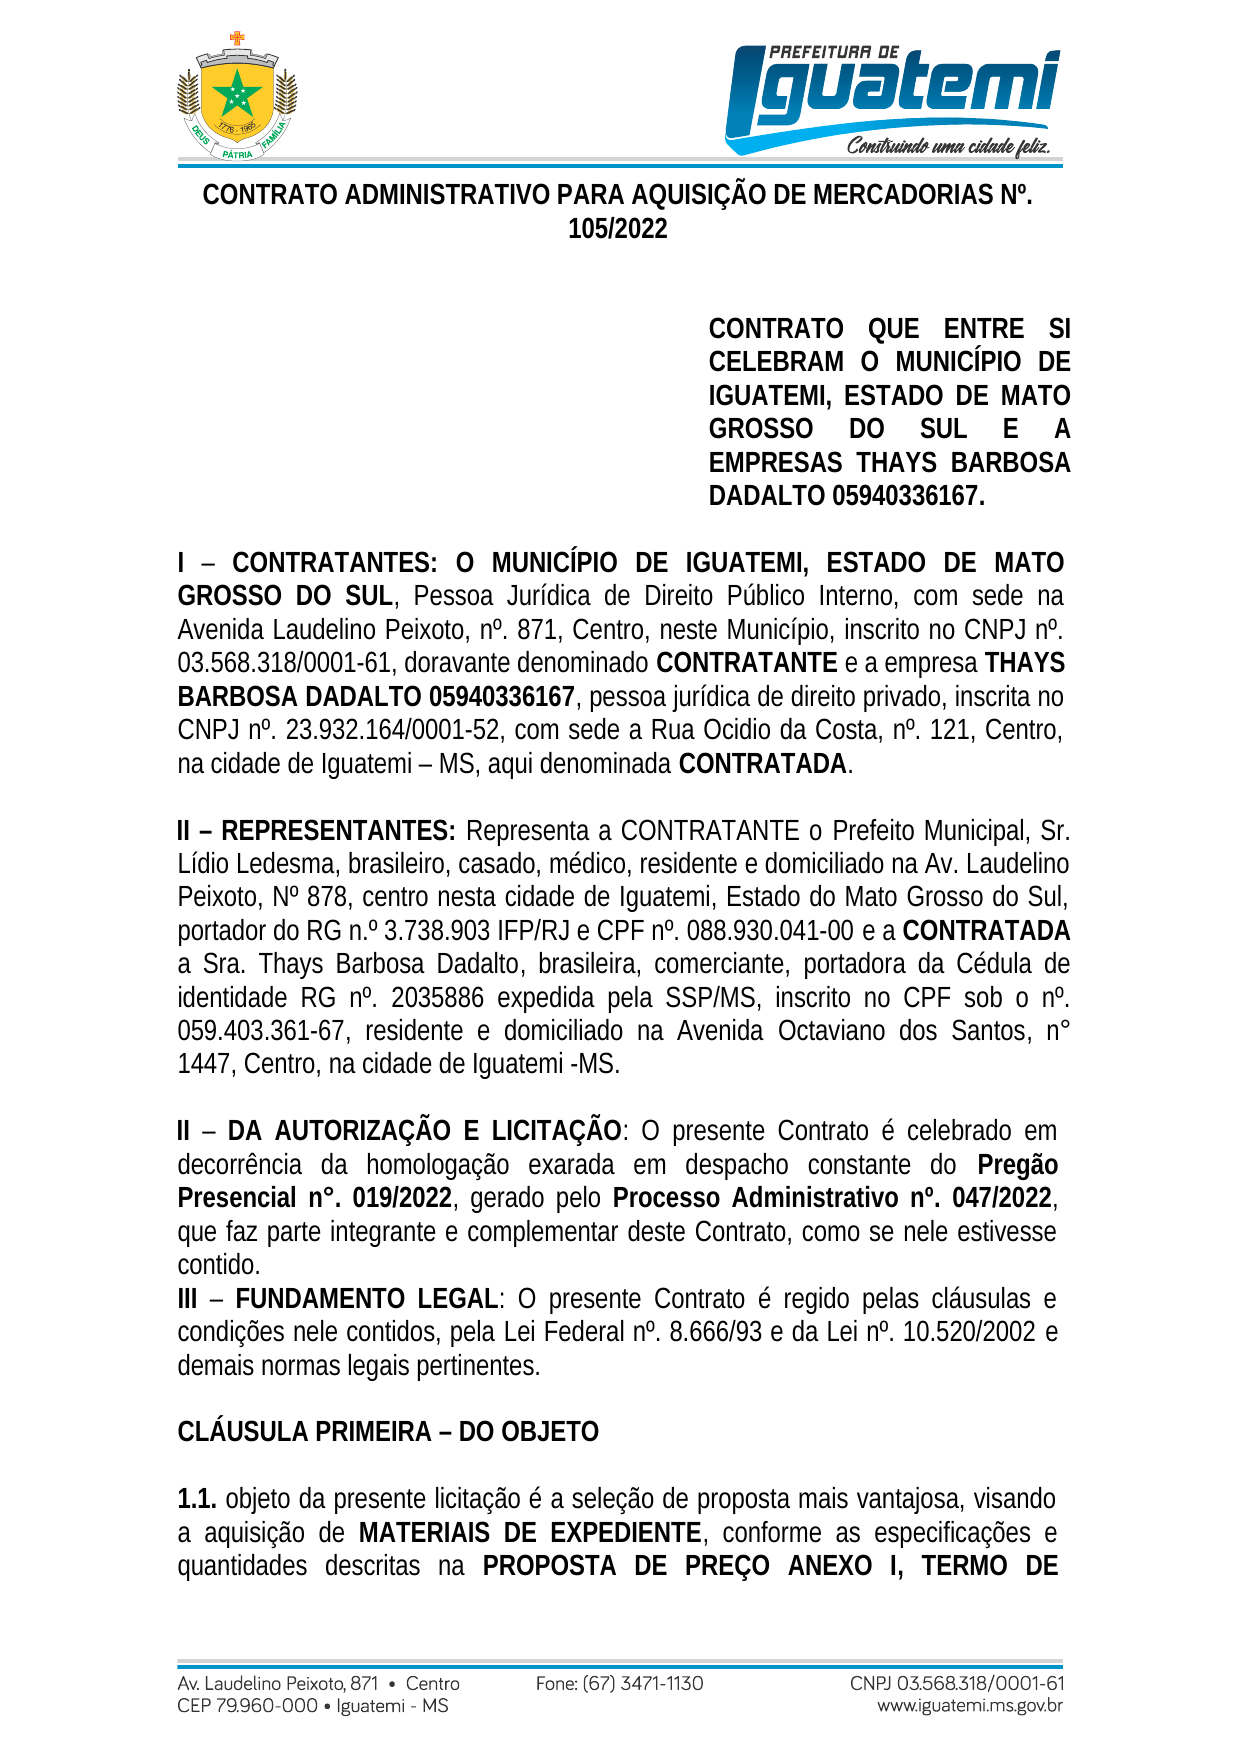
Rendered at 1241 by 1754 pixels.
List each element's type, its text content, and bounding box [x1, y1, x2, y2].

text II – REPRESENTANTES: Representa a CONTRATANTE o Prefeito Municipal, Sr. Lídio Ledesma, brasileiro, casado, médico, residente e domiciliado na Av. Laudelino Peixoto, Nº 878, centro nesta cidade de Iguatemi, Estado do Mato Grosso do Sul, portador do RG n.º 3.738.903 IFP/RJ e CPF nº. 088.930.041-00 e a CONTRATADA a Sra. Thays Barbosa Dadalto, brasileira, comerciante, portadora da Cédula de identidade RG nº. 2035886 expedida pela SSP/MS, inscrito no CPF sob o nº. 059.403.361-67, residente e domiciliado na Avenida Octaviano dos Santos, n° 1447, Centro, na cidade de Iguatemi -MS. [176, 813, 1071, 1080]
text III – FUNDAMENTO LEGAL: O presente Contrato é regido pelas cláusulas e condições nele contidos, pela Lei Federal nº. 8.666/93 e da Lei nº. 10.520/2002 e demais normas legais pertinentes. [177, 1281, 1058, 1381]
text CONTRATO ADMINISTRATIVO PARA AQUISIÇÃO DE MERCADORIAS Nº. 105/2022 [177, 177, 1058, 244]
text I – CONTRATANTES: O MUNICÍPIO DE IGUATEMI, ESTADO DE MATO GROSSO DO SUL, Pessoa Jurídica de Direito Público Interno, com sede na Avenida Laudelino Peixoto, nº. 871, Centro, neste Município, inscrito no CNPJ nº. 03.568.318/0001-61, doravante denominado CONTRATANTE e a empresa THAYS BARBOSA DADALTO 05940336167, pessoa jurídica de direito privado, inscrita no CNPJ nº. 23.932.164/0001-52, com sede a Rua Ocidio da Costa, nº. 121, Centro, na cidade de Iguatemi – MS, aqui denominada CONTRATADA. [177, 545, 1066, 779]
text CLÁUSULA PRIMEIRA – DO OBJETO [177, 1414, 1058, 1448]
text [177, 1481, 1058, 1582]
text II – DA AUTORIZAÇÃO E LICITAÇÃO: O presente Contrato é celebrado em decorrência da homologação exarada em despacho constante do Pregão Presencial n°. 019/2022, gerado pelo Processo Administrativo nº. 047/2022, que faz parte integrante e complementar deste Contrato, como se nele estivesse contido. [176, 1113, 1058, 1281]
text CONTRATO QUE ENTRE SI CELEBRAM O MUNICÍPIO DE IGUATEMI, ESTADO DE MATO GROSSO DO SUL E A EMPRESAS THAYS BARBOSA DADALTO 05940336167. [709, 311, 1072, 512]
